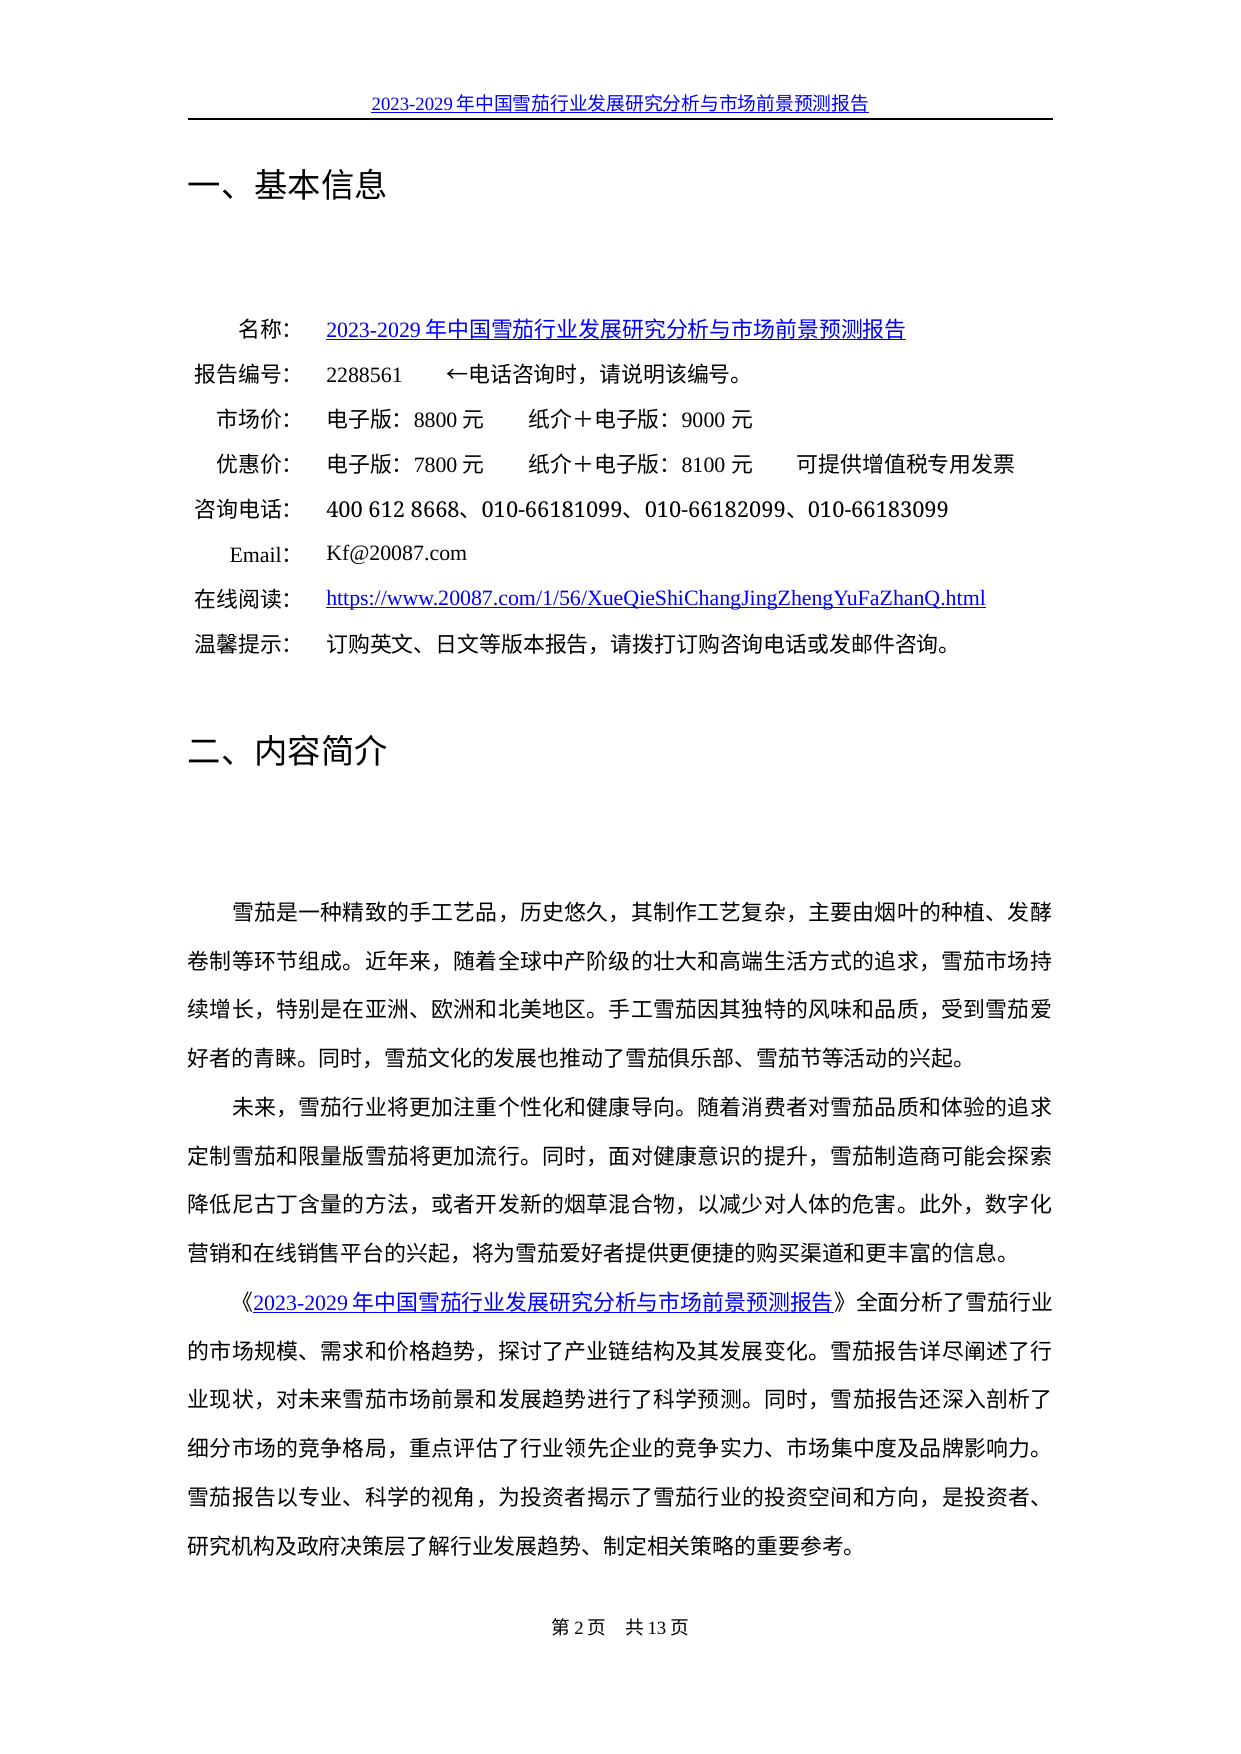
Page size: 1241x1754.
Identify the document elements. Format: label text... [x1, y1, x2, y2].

table_cell Kf@20087.com [315, 537, 1073, 582]
table_cell 订购英文、日文等版本报告，请拨打订购咨询电话或发邮件咨询。 [315, 627, 1073, 672]
table_cell 温馨提示： [167, 627, 315, 672]
table_header 2023-2029年中国雪茄行业发展研究分析与市场前景预测报告 [315, 312, 1073, 357]
table_cell 报告编号： [167, 357, 315, 402]
table_cell 在线阅读： [167, 582, 315, 627]
table_cell 咨询电话： [167, 492, 315, 537]
table_cell 400 612 8668、010-66181099、010-66182099、010-66183099 [315, 492, 1073, 537]
table_cell 电子版：8800 元 纸介＋电子版：9000 元 [315, 402, 1073, 447]
table_cell 市场价： [167, 402, 315, 447]
table_cell 电子版：7800 元 纸介＋电子版：8100 元 可提供增值税专用发票 [315, 447, 1073, 492]
title 一、基本信息 [187, 150, 1053, 215]
table_cell 2288561 ←电话咨询时，请说明该编号。 [315, 357, 1073, 402]
table_header 名称： [167, 312, 315, 357]
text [187, 894, 1053, 1561]
title 二、内容简介 [187, 717, 1053, 782]
table_cell Email： [167, 537, 315, 582]
table_cell [315, 582, 1073, 627]
table_cell 优惠价： [167, 447, 315, 492]
